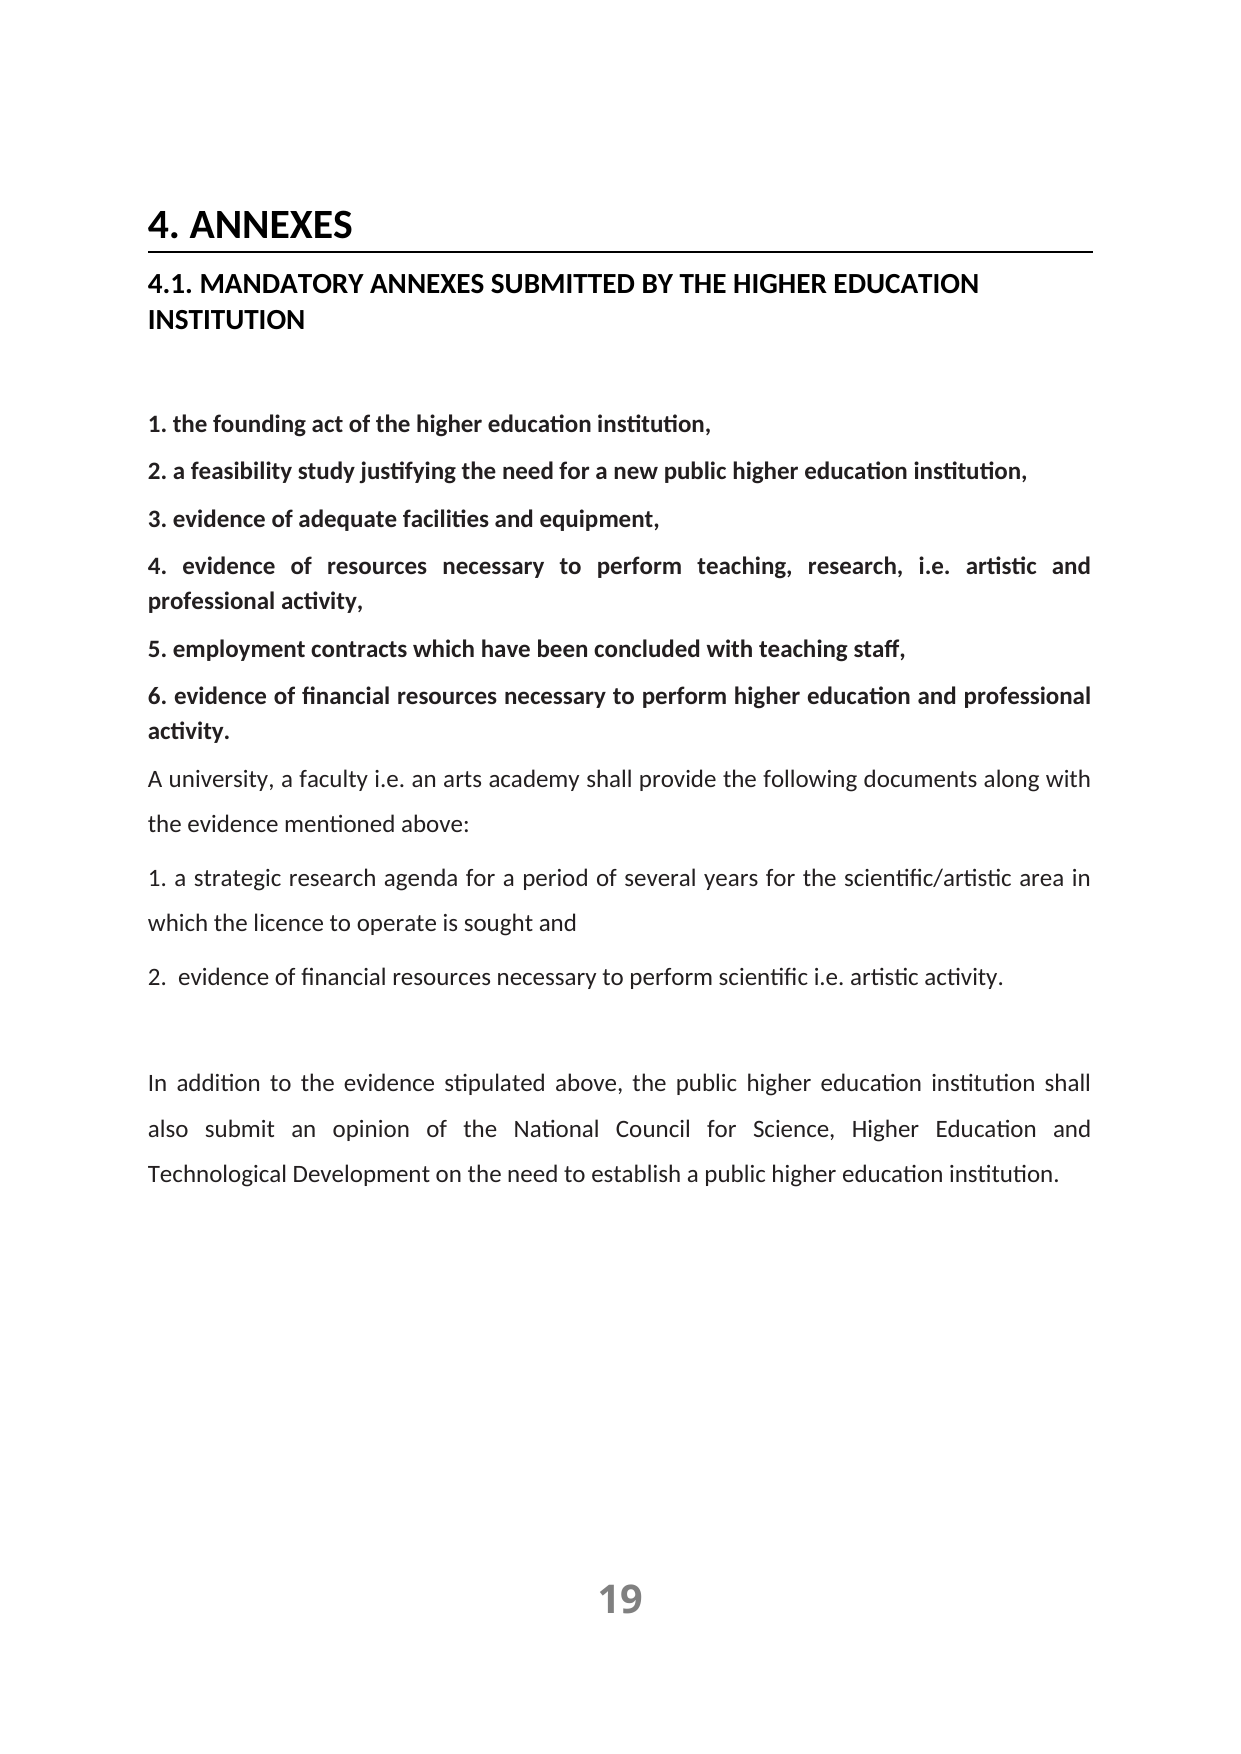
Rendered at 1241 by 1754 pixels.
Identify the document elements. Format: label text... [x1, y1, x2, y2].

text 1. the founding act of the higher education institution, [148, 408, 1093, 438]
text A university, a faculty i.e. an arts academy shall provide the following documents along with the evidence mentioned above: [148, 763, 1093, 839]
text 2. evidence of financial resources necessary to perform scientific i.e. artistic activity. [148, 961, 1093, 991]
text 4.1. MANDATORY ANNEXES SUBMITTED BY THE HIGHER EDUCATION INSTITUTION [148, 265, 1093, 336]
text 6. evidence of financial resources necessary to perform higher education and professional activity. [148, 680, 1093, 746]
text 1. a strategic research agenda for a period of several years for the scientific/artistic area in which the licence to operate is sought and [148, 862, 1093, 938]
text 5. employment contracts which have been concluded with teaching staff, [148, 633, 1093, 663]
text 4. ANNEXES [148, 198, 1093, 251]
text 4. evidence of resources necessary to perform teaching, research, i.e. artistic and professional activity, [148, 550, 1093, 616]
text In addition to the evidence stipulated above, the public higher education institution shall also submit an opinion of the National Council for Science, Higher Education and Technological Development on the need to establish a public higher education institution. [148, 1067, 1093, 1189]
text 2. a feasibility study justifying the need for a new public higher education institution, [148, 455, 1093, 486]
text 3. evidence of adequate facilities and equipment, [148, 503, 1093, 533]
